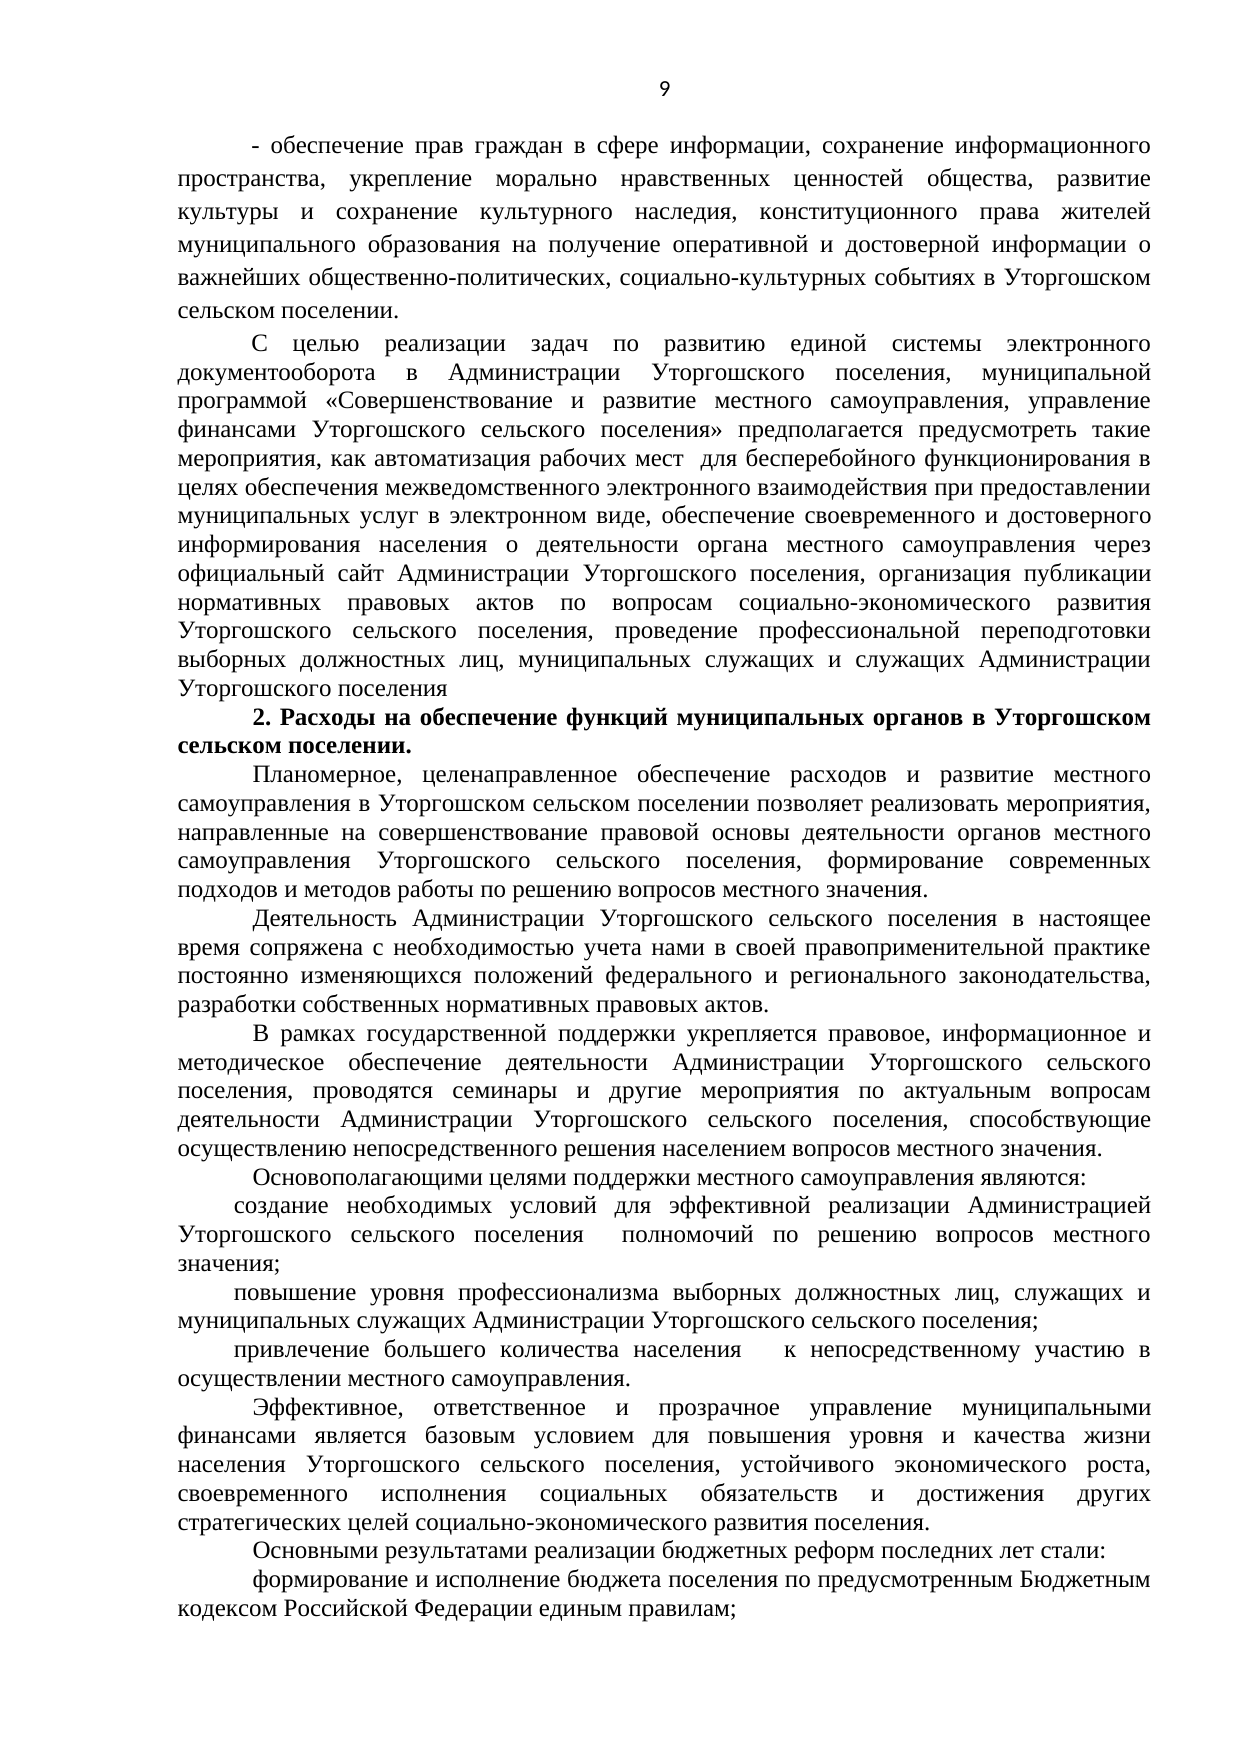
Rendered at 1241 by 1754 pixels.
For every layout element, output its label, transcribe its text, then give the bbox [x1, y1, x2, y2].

text 2. Расходы на обеспечение функций муниципальных органов в Уторгошском сельском поселении. [177, 702, 1152, 759]
text Эффективное, ответственное и прозрачное управление муниципальными финансами является базовым условием для повышения уровня и качества жизни населения Уторгошского сельского поселения, устойчивого экономического роста, своевременного исполнения социальных обязательств и достижения других стратегических целей социально-экономического развития поселения. [177, 1392, 1152, 1535]
text Деятельность Администрации Уторгошского сельского поселения в настоящее время сопряжена с необходимостью учета нами в своей правоприменительной практике постоянно изменяющихся положений федерального и регионального законодательства, разработки собственных нормативных правовых актов. [177, 903, 1152, 1018]
text формирование и исполнение бюджета поселения по предусмотренным Бюджетным кодексом Российской Федерации единым правилам; [177, 1564, 1152, 1622]
text Основополагающими целями поддержки местного самоуправления являются: [177, 1162, 1152, 1190]
text создание необходимых условий для эффективной реализации Администрацией Уторгошского сельского поселения полномочий по решению вопросов местного значения; [177, 1190, 1152, 1277]
text - обеспечение прав граждан в сфере информации, сохранение информационного пространства, укрепление морально нравственных ценностей общества, развитие культуры и сохранение культурного наследия, конституционного права жителей муниципального образования на получение оперативной и достоверной информации о важнейших общественно-политических, социально-культурных событиях в Уторгошском сельском поселении. [177, 130, 1152, 324]
text повышение уровня профессионализма выборных должностных лиц, служащих и муниципальных служащих Администрации Уторгошского сельского поселения; [177, 1277, 1152, 1334]
text привлечение большего количества населения к непосредственному участию в осуществлении местного самоуправления. [177, 1334, 1152, 1392]
text В рамках государственной поддержки укрепляется правовое, информационное и методическое обеспечение деятельности Администрации Уторгошского сельского поселения, проводятся семинары и другие мероприятия по актуальным вопросам деятельности Администрации Уторгошского сельского поселения, способствующие осуществлению непосредственного решения населением вопросов местного значения. [177, 1018, 1152, 1162]
text Планомерное, целенаправленное обеспечение расходов и развитие местного самоуправления в Уторгошском сельском поселении позволяет реализовать мероприятия, направленные на совершенствование правовой основы деятельности органов местного самоуправления Уторгошского сельского поселения, формирование современных подходов и методов работы по решению вопросов местного значения. [177, 759, 1152, 903]
text С целью реализации задач по развитию единой системы электронного документооборота в Администрации Уторгошского поселения, муниципальной программой «Совершенствование и развитие местного самоуправления, управление финансами Уторгошского сельского поселения» предполагается предусмотреть такие мероприятия, как автоматизация рабочих мест для бесперебойного функционирования в целях обеспечения межведомственного электронного взаимодействия при предоставлении муниципальных услуг в электронном виде, обеспечение своевременного и достоверного информирования населения о деятельности органа местного самоуправления через официальный сайт Администрации Уторгошского поселения, организация публикации нормативных правовых актов по вопросам социально-экономического развития Уторгошского сельского поселения, проведение профессиональной переподготовки выборных должностных лиц, муниципальных служащих и служащих Администрации Уторгошского поселения [177, 328, 1152, 702]
text Основными результатами реализации бюджетных реформ последних лет стали: [177, 1535, 1152, 1564]
